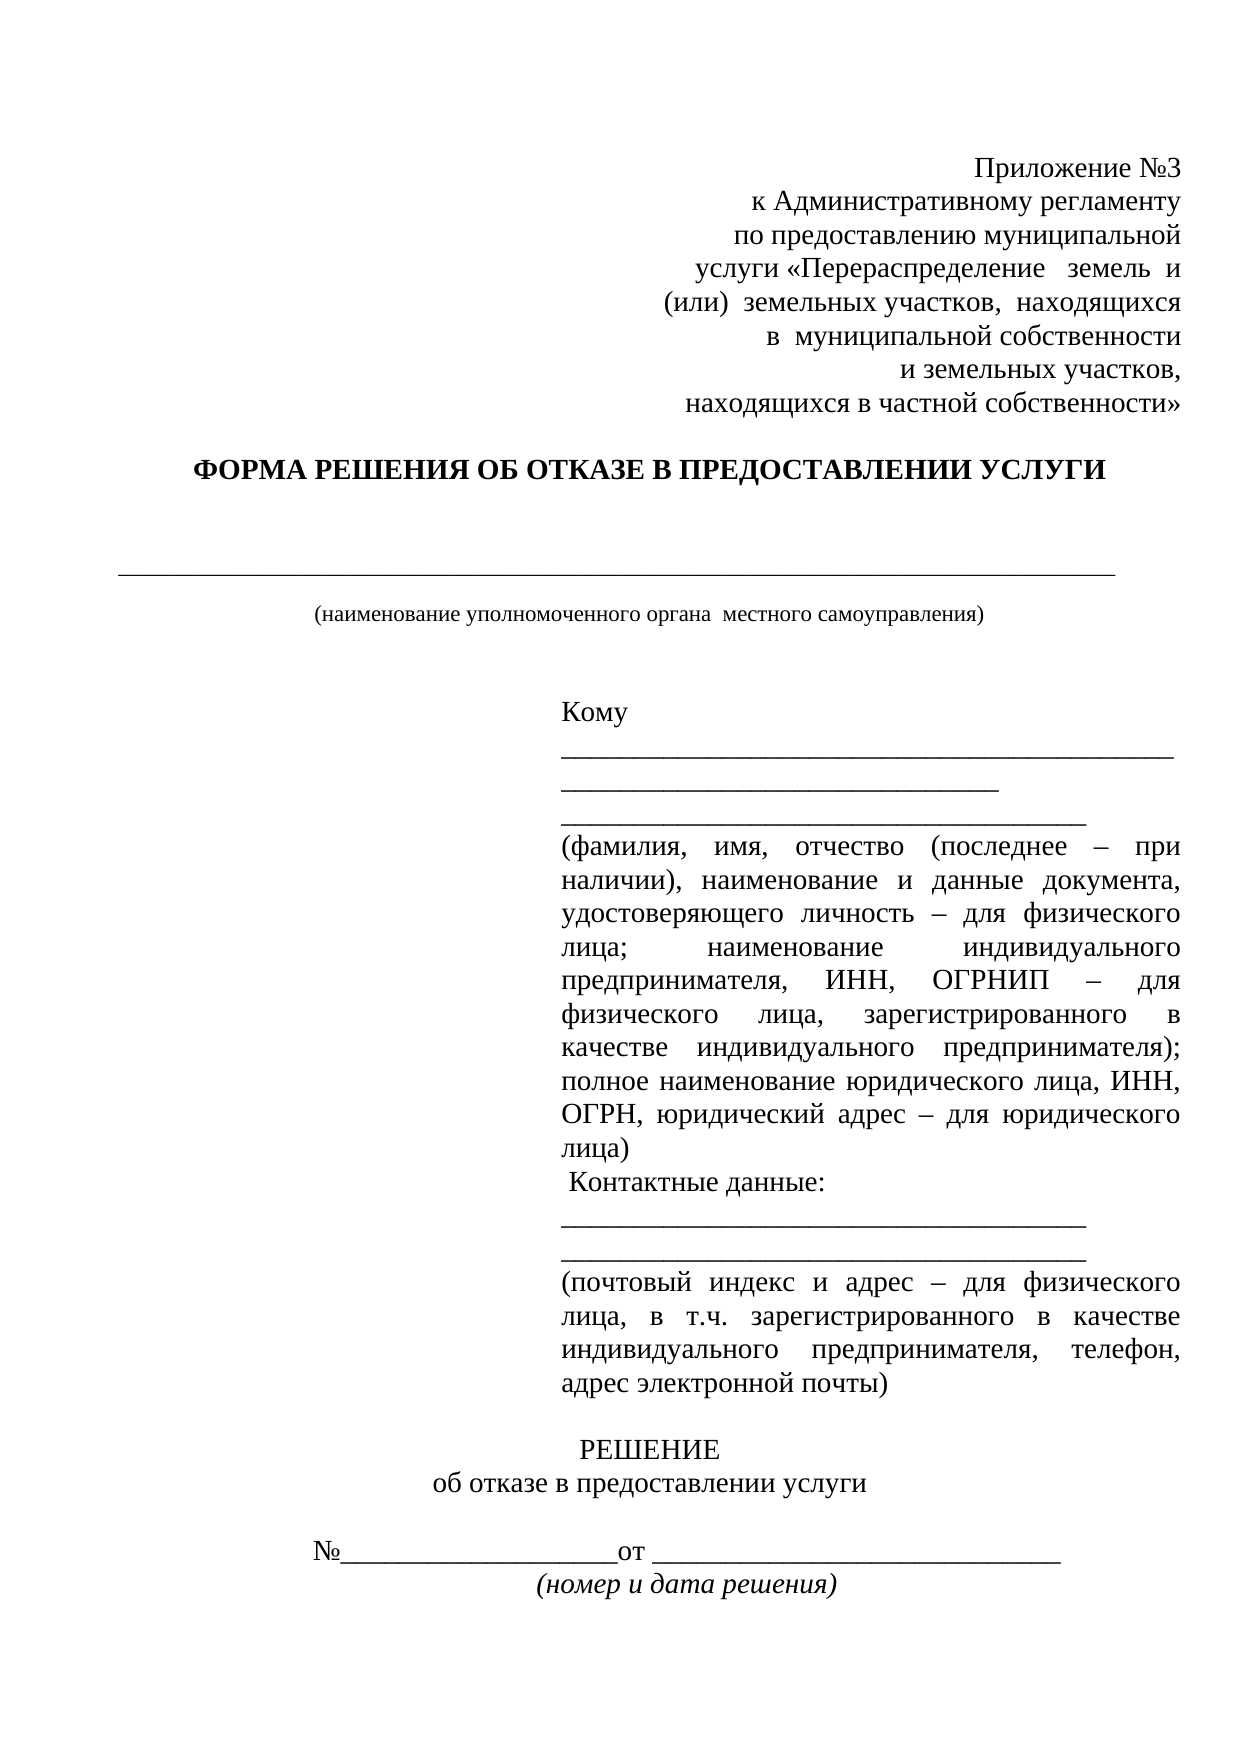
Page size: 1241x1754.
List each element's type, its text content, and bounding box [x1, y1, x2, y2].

text находящихся в частной собственности» [118, 385, 1181, 418]
text (или) земельных участков, находящихся [118, 284, 1181, 318]
text по предоставлению муниципальной [118, 217, 1181, 251]
text РЕШЕНИЕ [118, 1432, 1181, 1466]
text к Административному регламенту [118, 183, 1181, 217]
text Кому ________________________________________________________________________ [561, 694, 1181, 795]
text (фамилия, имя, отчество (последнее – при наличии), наименование и данные документа, удостоверяющего личность – для физического лица; наименование индивидуального предпринимателя, ИНН, ОГРНИП – для физического лица, зарегистрированного в качестве индивидуального предпринимателя); полное наименование юридического лица, ИНН, ОГРН, юридический адрес – для юридического лица) [561, 828, 1181, 1164]
text Контактные данные: [561, 1164, 1181, 1197]
text (наименование уполномоченного органа местного самоуправления) [118, 600, 1181, 626]
text (почтовый индекс и адрес – для физического лица, в т.ч. зарегистрированного в качестве индивидуального предпринимателя, телефон, адрес электронной почты) [561, 1264, 1181, 1398]
text услуги «Перераспределение земель и [118, 251, 1181, 284]
text ____________________________________ [561, 1197, 1181, 1231]
text №___________________от ____________________________ [118, 1533, 1181, 1566]
text Приложение №3 [118, 150, 1181, 183]
text в муниципальной собственности [118, 318, 1181, 351]
text ____________________________________ [561, 1231, 1181, 1264]
text и земельных участков, [118, 351, 1181, 385]
text ____________________________________ [561, 795, 1181, 828]
text (номер и дата решения) [118, 1566, 1181, 1600]
text об отказе в предоставлении услуги [118, 1466, 1181, 1499]
text _______________________________________________________________________________________ [118, 552, 1181, 579]
text ФОРМА РЕШЕНИЯ ОБ ОТКАЗЕ В ПРЕДОСТАВЛЕНИИ УСЛУГИ [118, 452, 1181, 485]
